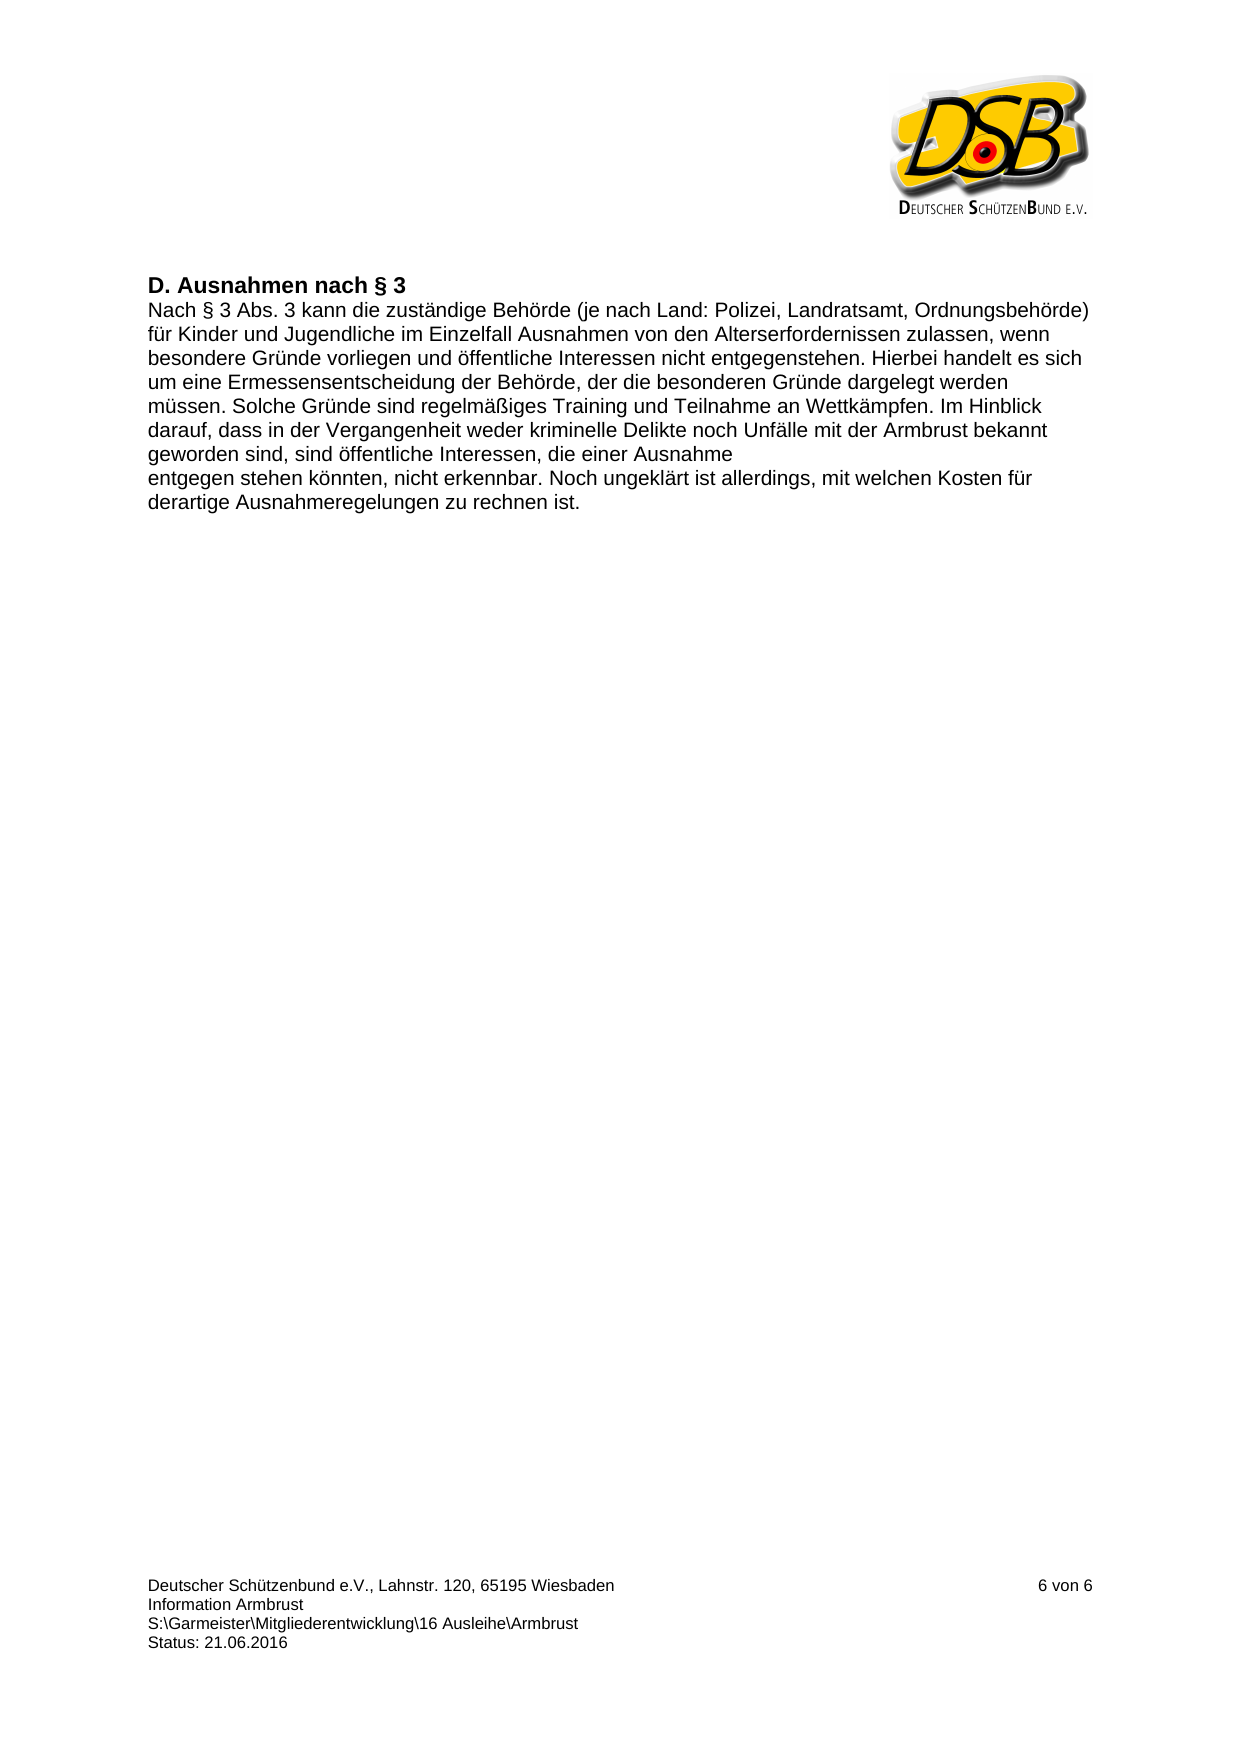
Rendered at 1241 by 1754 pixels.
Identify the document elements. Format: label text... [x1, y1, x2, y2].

picture [888, 73, 1093, 219]
text D. Ausnahmen nach § 3 Nach § 3 Abs. 3 kann die zuständige Behörde (je nach Land: Polizei, Landratsamt, Ordnungsbehörde) für Kinder und Jugendliche im Einzelfall Ausnahmen von den Alterserfordernissen zulassen, wenn besondere Gründe vorliegen und öffentliche Interessen nicht entgegenstehen. Hierbei handelt es sich um eine Ermessensentscheidung der Behörde, der die besonderen Gründe dargelegt werden müssen. Solche Gründe sind regelmäßiges Training und Teilnahme an Wettkämpfen. Im Hinblick darauf, dass in der Vergangenheit weder kriminelle Delikte noch Unfälle mit der Armbrust bekannt geworden sind, sind öffentliche Interessen, die einer Ausnahme entgegen stehen könnten, nicht erkennbar. Noch ungeklärt ist allerdings, mit welchen Kosten für derartige Ausnahmeregelungen zu rechnen ist. [148, 272, 1093, 514]
